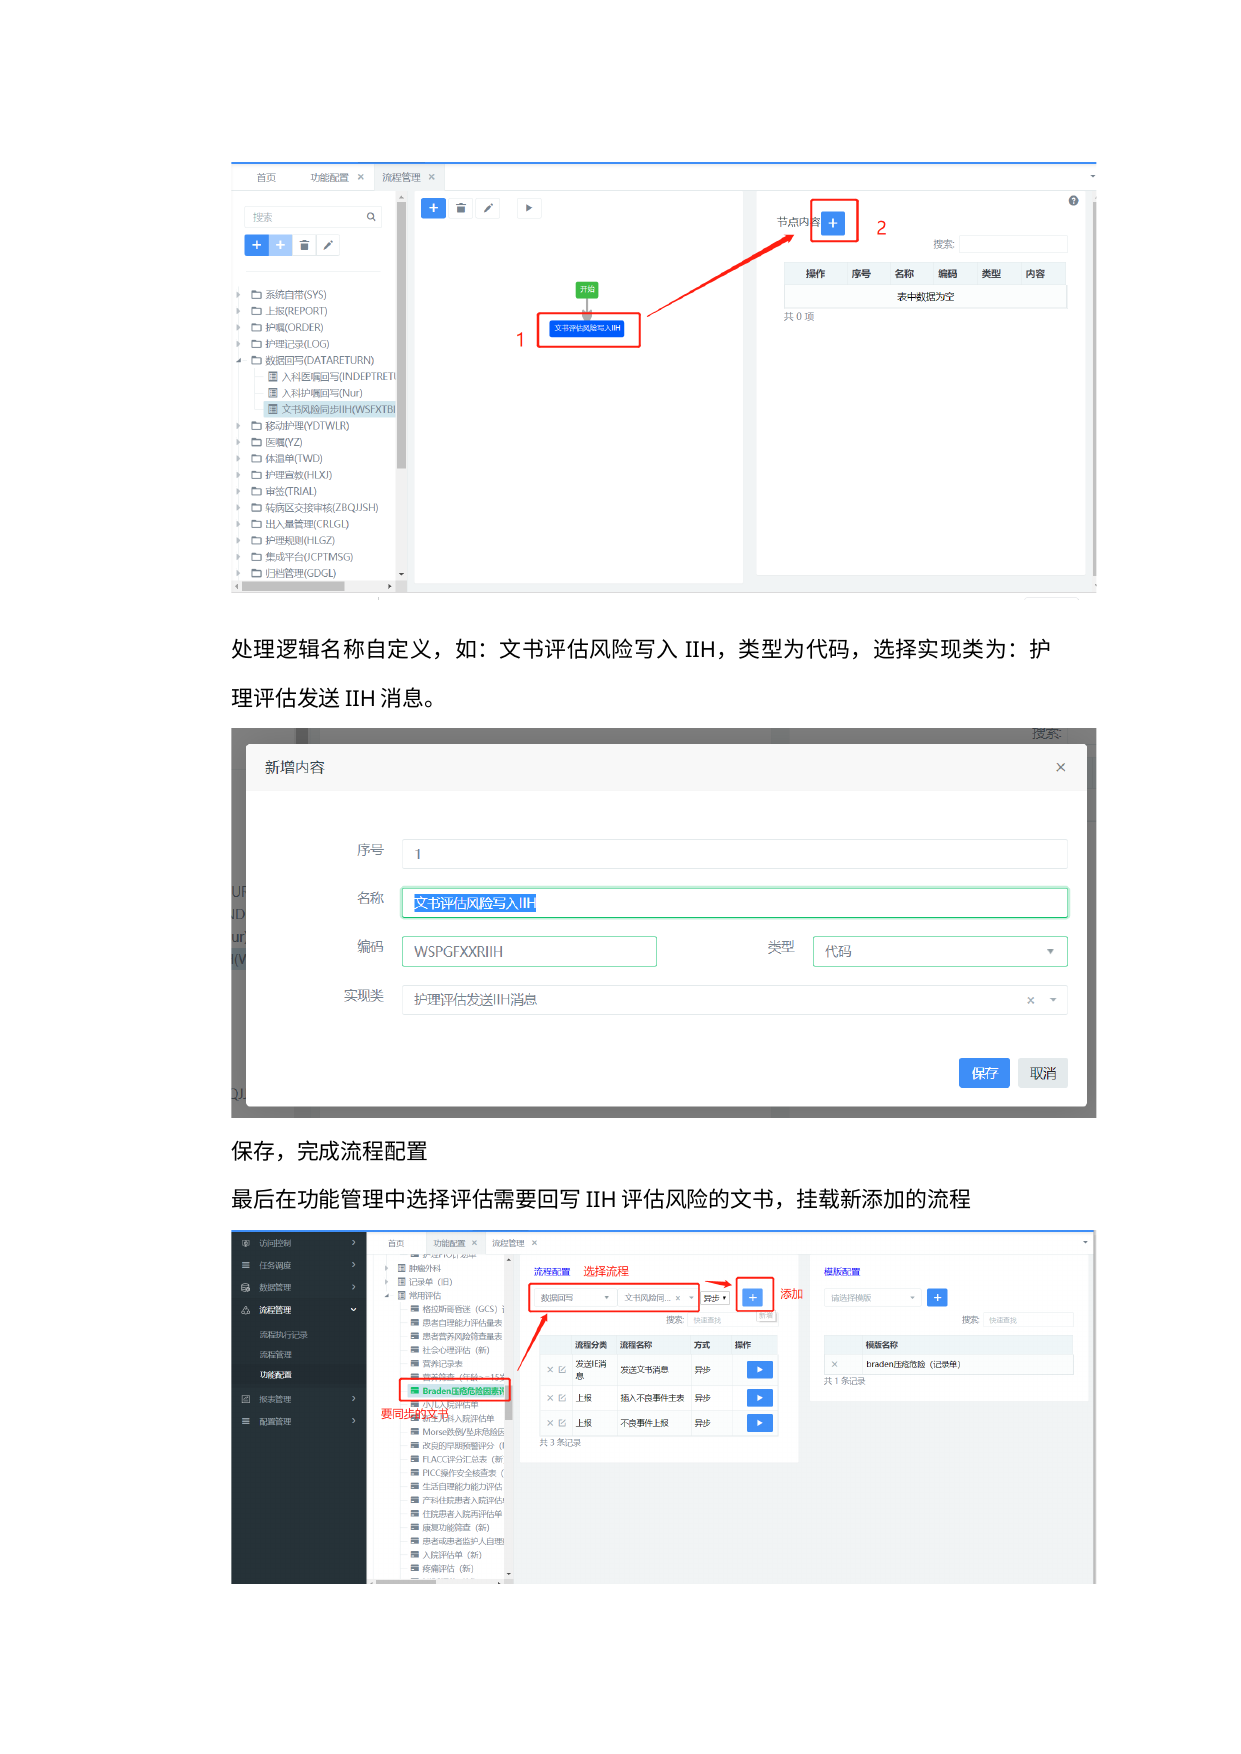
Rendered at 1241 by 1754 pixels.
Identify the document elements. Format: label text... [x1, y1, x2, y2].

picture [231, 162, 1097, 600]
text 处理逻辑名称自定义，如：文书评估风险写入IIH，类型为代码，选择实现类为：护理评估发送IIH消息。 [231, 632, 1053, 713]
picture [231, 1230, 1097, 1584]
text 最后在功能管理中选择评估需要回写IIH评估风险的文书，挂载新添加的流程 [231, 1182, 1053, 1215]
text 保存，完成流程配置 [231, 1134, 1053, 1166]
picture [231, 728, 1097, 1118]
